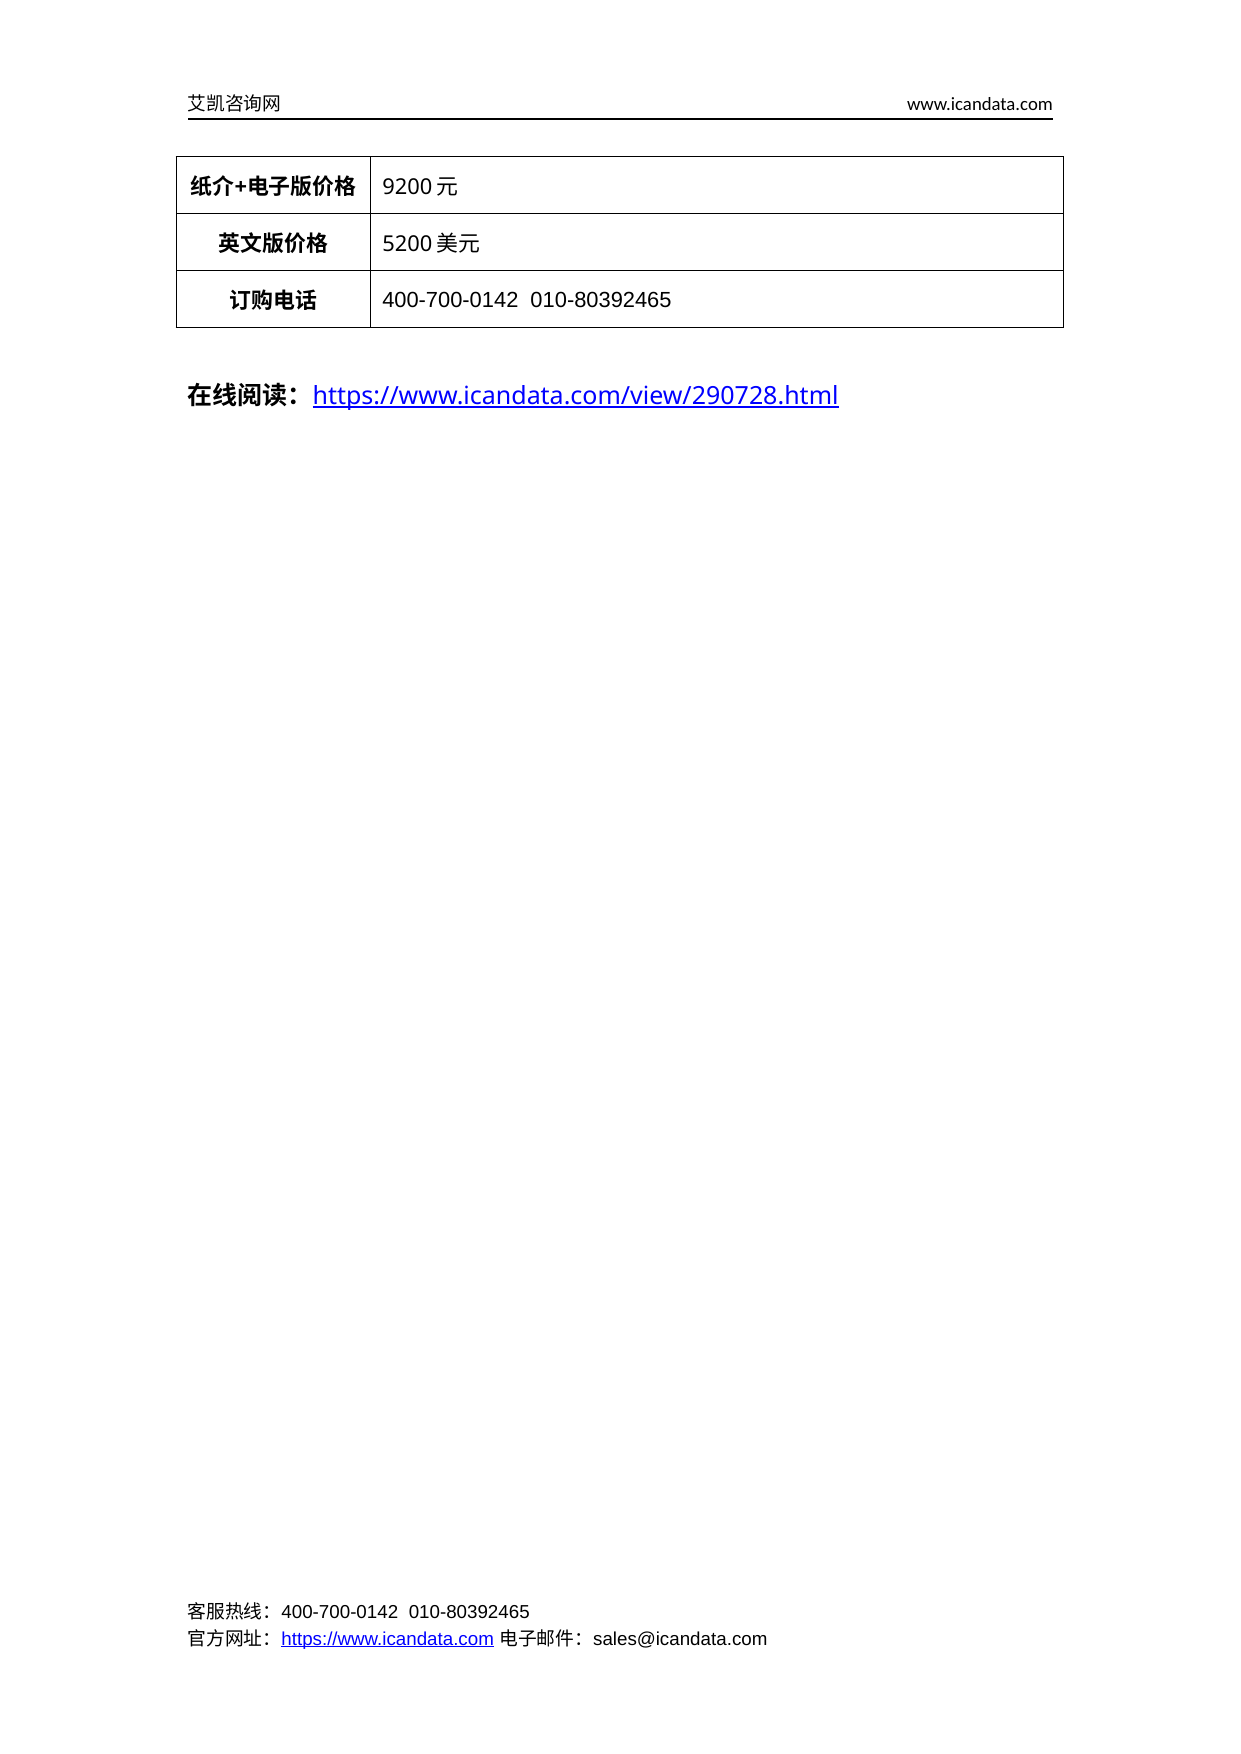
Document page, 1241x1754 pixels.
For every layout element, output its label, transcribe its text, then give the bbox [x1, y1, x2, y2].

table_cell 订购电话 [177, 271, 370, 327]
text 在线阅读：https://www.icandata.com/view/290728.html [187, 361, 1053, 426]
table_cell 400-700-0142 010-80392465 [371, 271, 1063, 327]
table_cell 英文版价格 [177, 214, 370, 270]
table_cell 5200美元 [371, 214, 1063, 270]
table_cell 纸介+电子版价格 [177, 157, 370, 213]
table_cell 9200元 [371, 157, 1063, 213]
